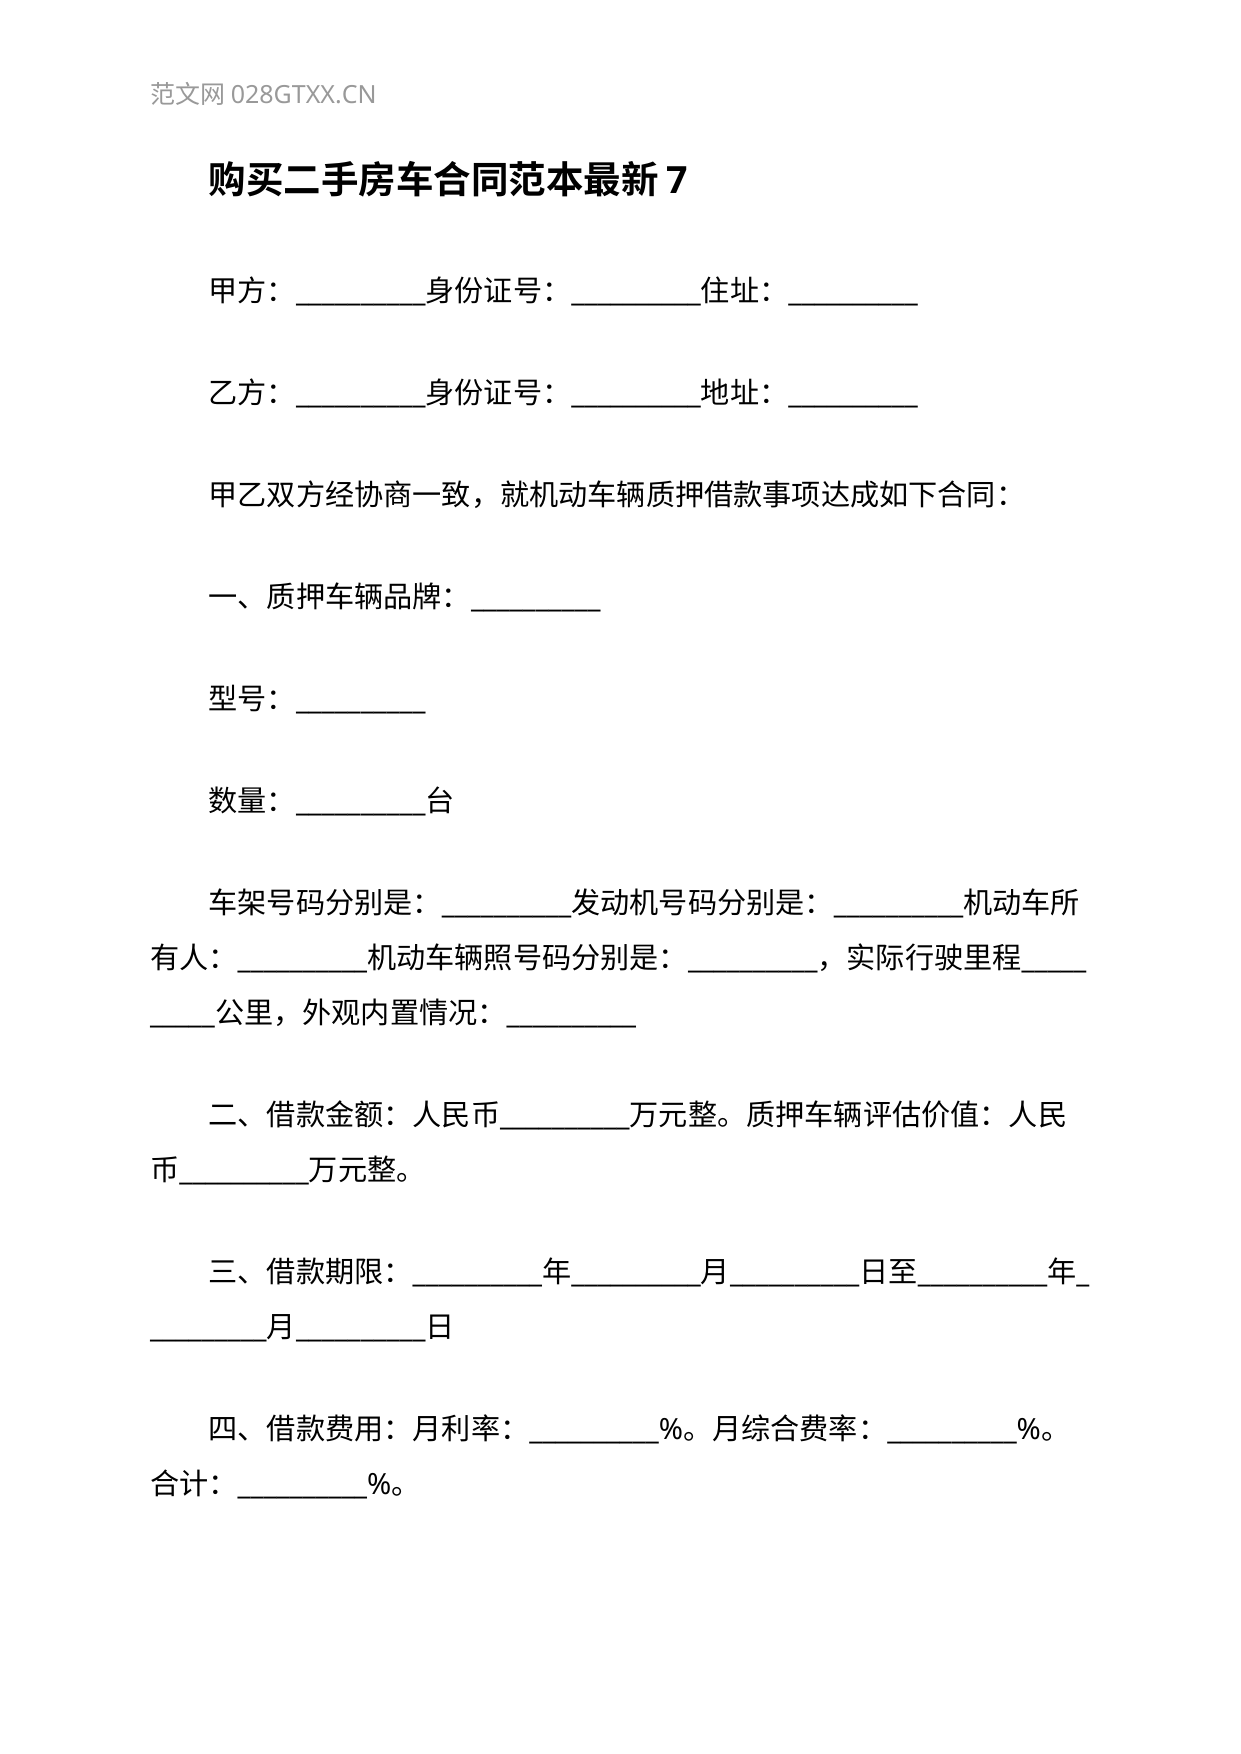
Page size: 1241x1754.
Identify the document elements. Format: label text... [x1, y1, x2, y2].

text 购买二手房车合同范本最新7 [150, 150, 1090, 204]
text 三、借款期限：__________年__________月__________日至__________年__________月__________日 [150, 1248, 1090, 1346]
text 甲乙双方经协商一致，就机动车辆质押借款事项达成如下合同： [150, 472, 1090, 514]
text 一、质押车辆品牌：__________ [150, 573, 1090, 616]
text 乙方：__________身份证号：__________地址：__________ [150, 369, 1090, 412]
text 四、借款费用：月利率：__________%。月综合费率：__________%。合计：__________%。 [150, 1405, 1090, 1503]
text 型号：__________ [150, 675, 1090, 718]
text 车架号码分别是：__________发动机号码分别是：__________机动车所有人：__________机动车辆照号码分别是：__________，实际行驶里程__________公里，外观内置情况：__________ [150, 879, 1090, 1032]
text 甲方：__________身份证号：__________住址：__________ [150, 268, 1090, 310]
text 数量：__________台 [150, 777, 1090, 820]
text 二、借款金额：人民币__________万元整。质押车辆评估价值：人民币__________万元整。 [150, 1091, 1090, 1189]
